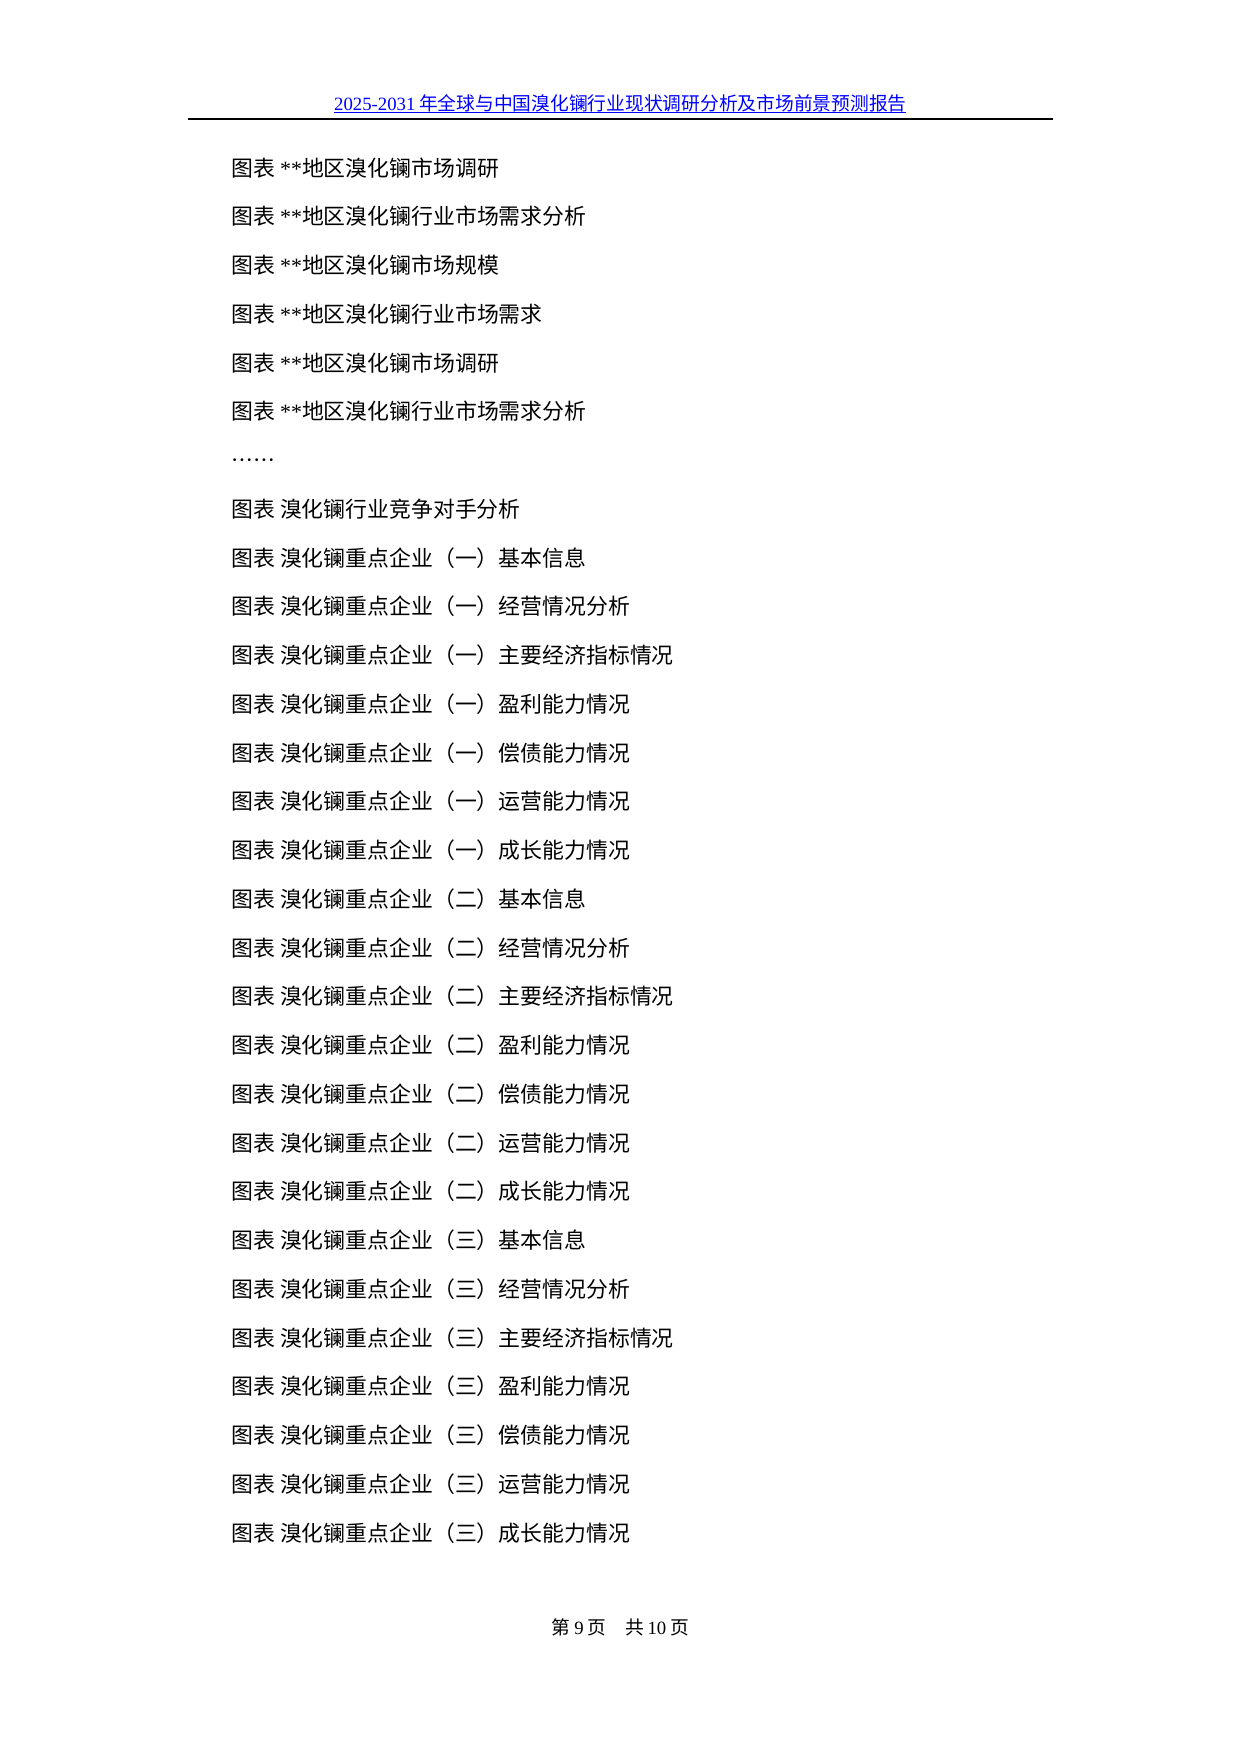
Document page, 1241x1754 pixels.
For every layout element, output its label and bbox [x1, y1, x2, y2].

text [187, 150, 1053, 1548]
